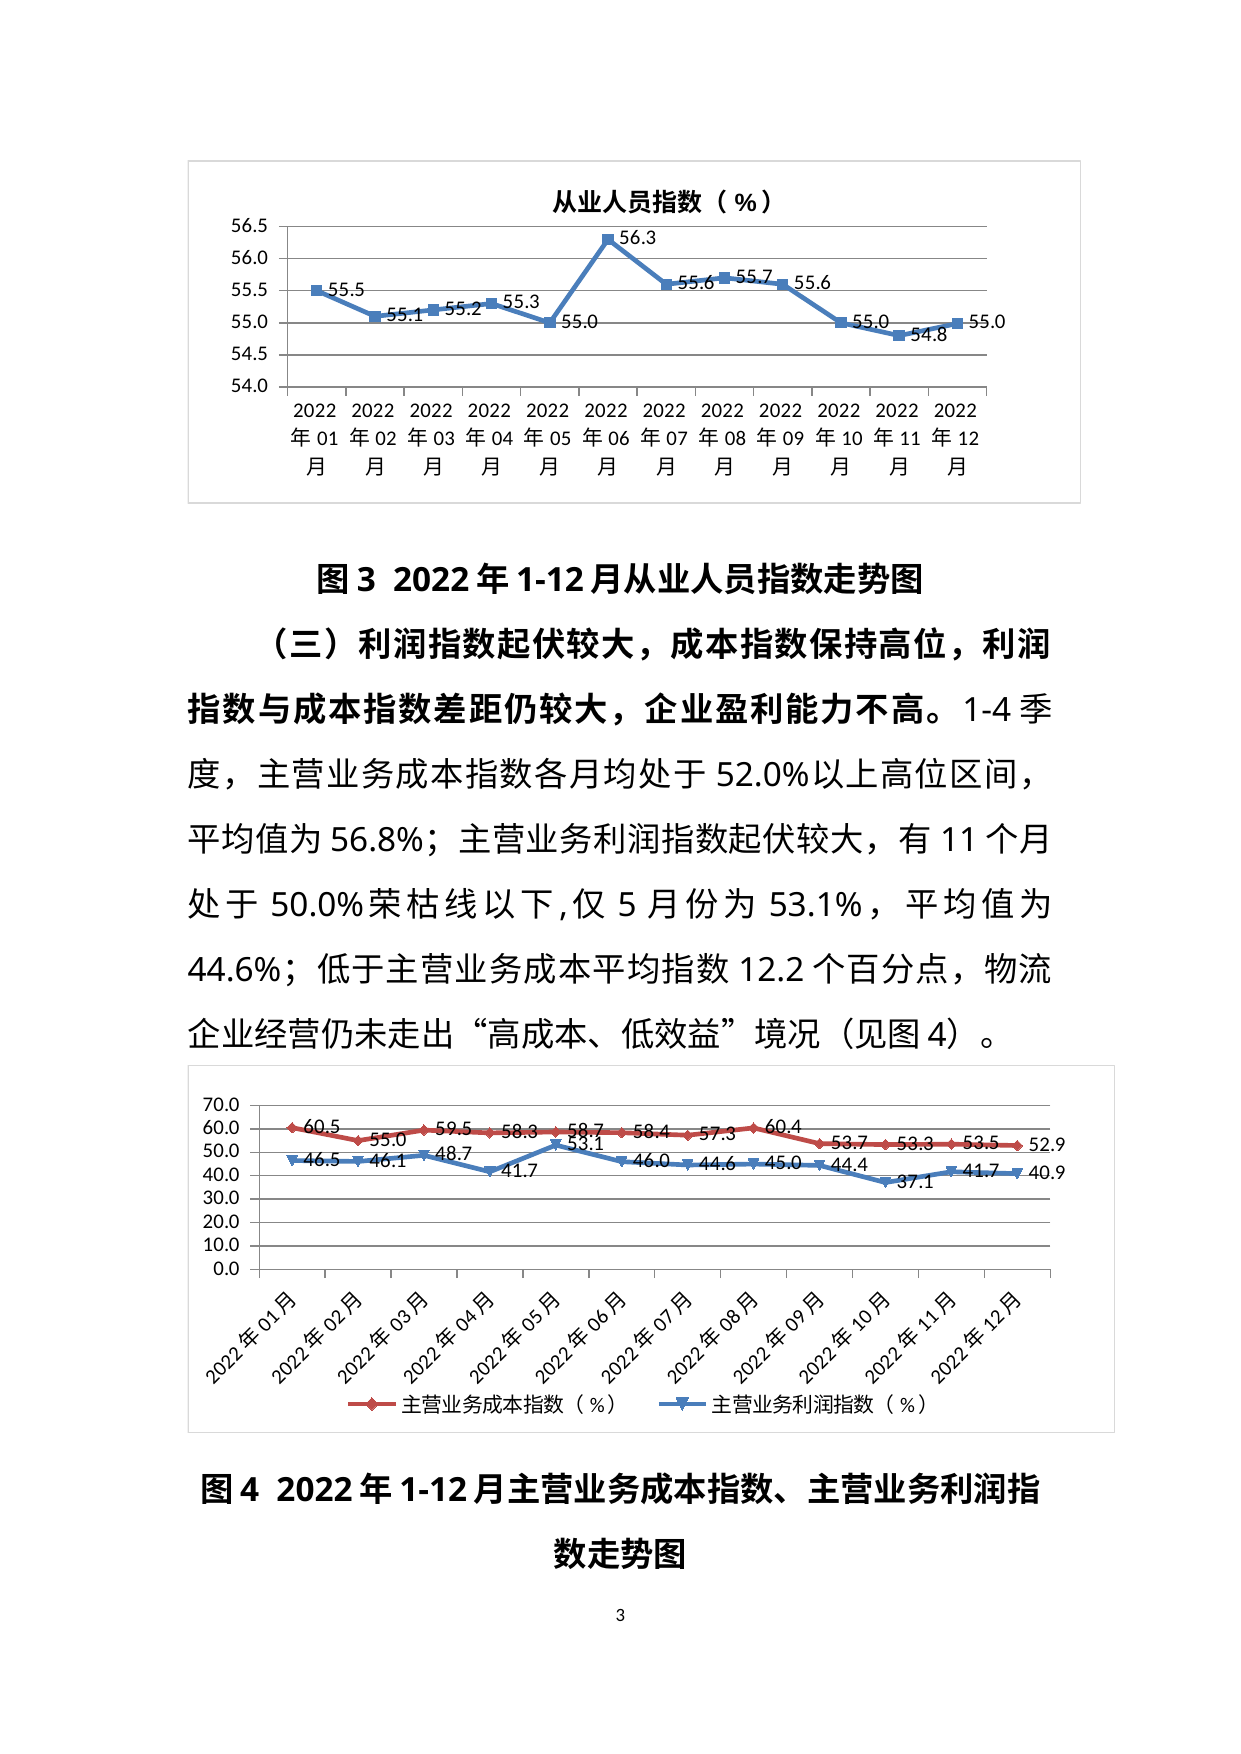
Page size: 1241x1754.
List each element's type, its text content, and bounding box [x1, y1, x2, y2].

text 图3 2022年1-12月从业人员指数走势图 [187, 544, 1053, 609]
text 图4 2022年1-12月主营业务成本指数、主营业务利润指数走势图 [187, 1454, 1053, 1584]
text （三）利润指数起伏较大，成本指数保持高位，利润指数与成本指数差距仍较大，企业盈利能力不高。1-4季度，主营业务成本指数各月均处于52.0%以上高位区间，平均值为56.8%；主营业务利润指数起伏较大，有11个月处于50.0%荣枯线以下,仅5月份为53.1%，平均值为44.6%；低于主营业务成本平均指数12.2个百分点，物流企业经营仍未走出“高成本、低效益”境况（见图4）。 [187, 609, 1053, 1064]
